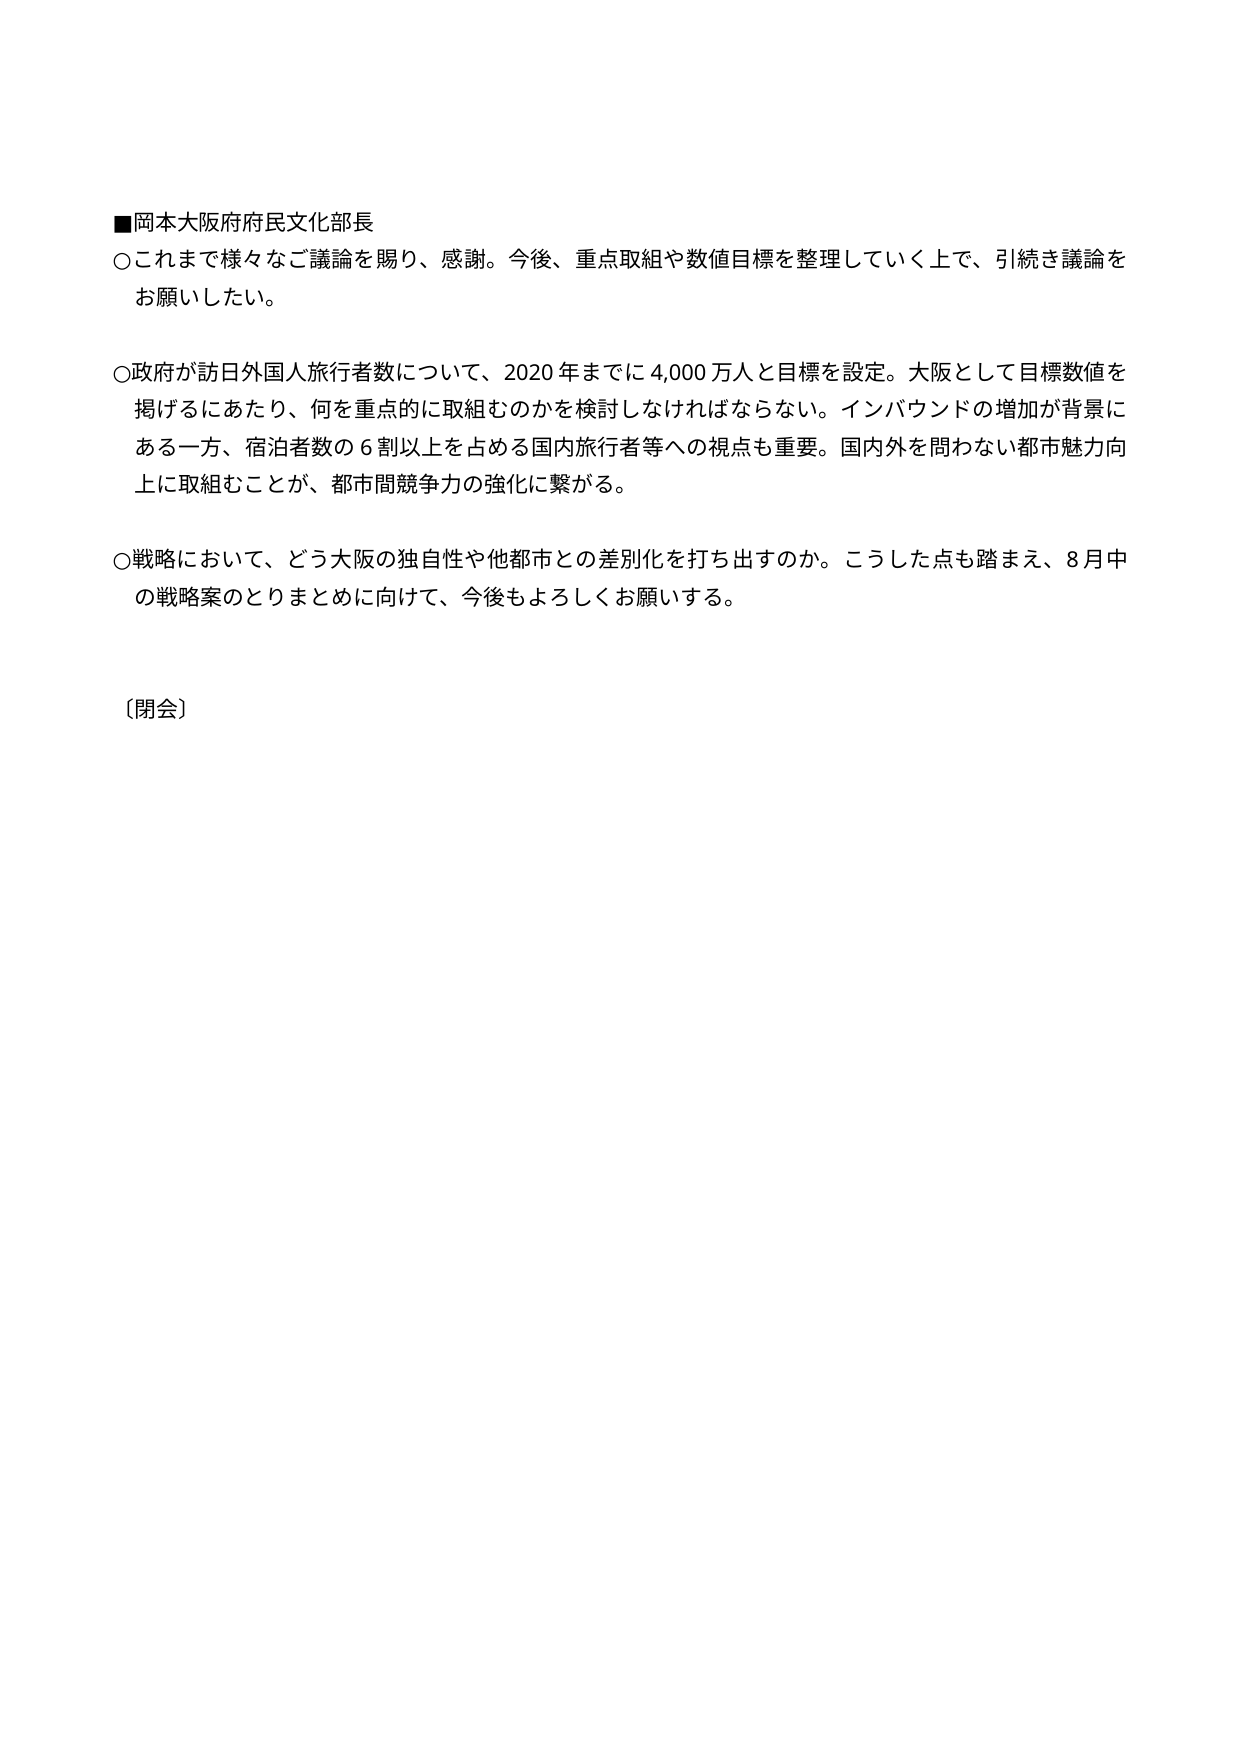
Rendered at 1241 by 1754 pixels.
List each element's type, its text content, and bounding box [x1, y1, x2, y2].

text ○これまで様々なご議論を賜り、感謝。今後、重点取組や数値目標を整理していく上で、引続き議論をお願いしたい。 [112, 239, 1128, 314]
text ○戦略において、どう大阪の独自性や他都市との差別化を打ち出すのか。こうした点も踏まえ、8月中の戦略案のとりまとめに向けて、今後もよろしくお願いする。 [112, 539, 1128, 614]
text ○政府が訪日外国人旅行者数について、2020年までに4,000万人と目標を設定。大阪として目標数値を掲げるにあたり、何を重点的に取組むのかを検討しなければならない。インバウンドの増加が背景にある一方、宿泊者数の6割以上を占める国内旅行者等への視点も重要。国内外を問わない都市魅力向上に取組むことが、都市間競争力の強化に繋がる。 [112, 352, 1128, 502]
text 〔閉会〕 [112, 689, 1128, 727]
text ■岡本大阪府府民文化部長 [112, 202, 1128, 239]
